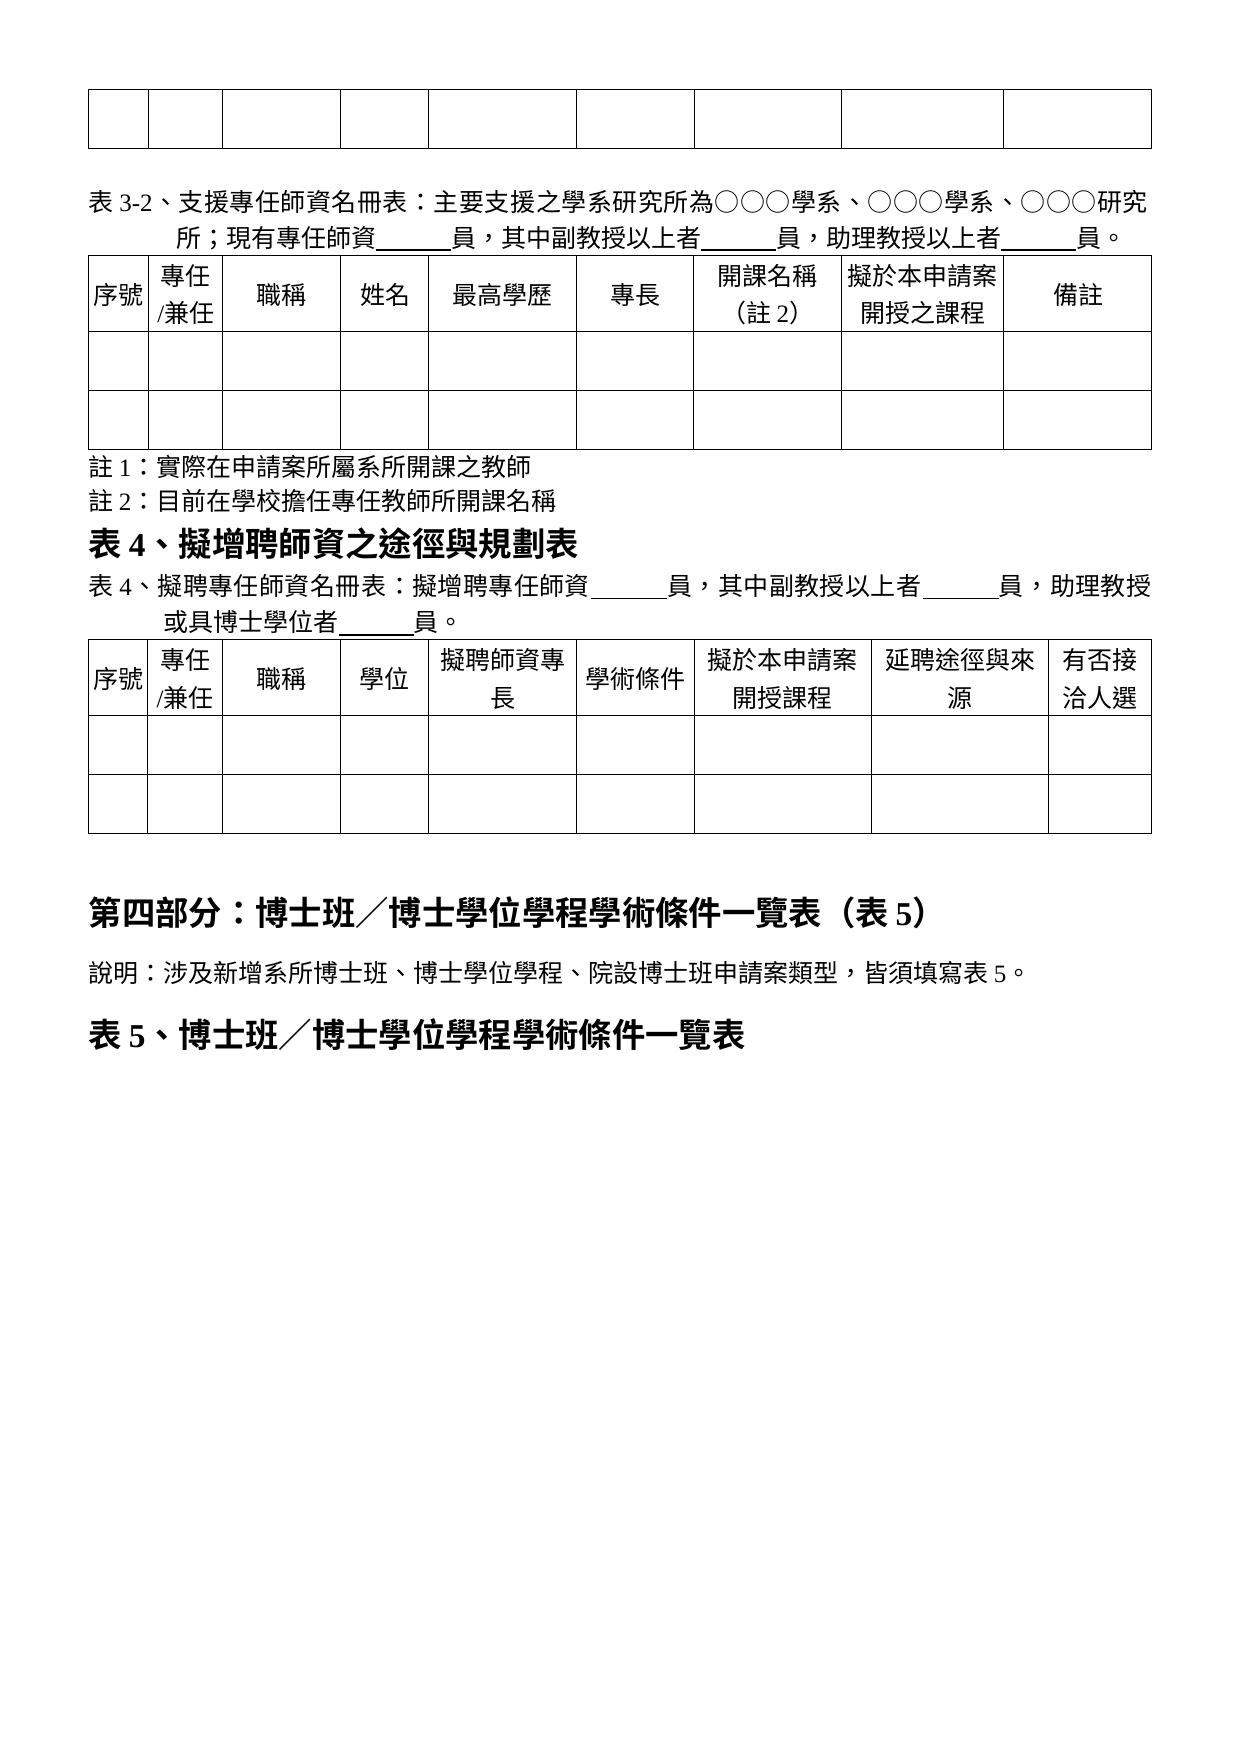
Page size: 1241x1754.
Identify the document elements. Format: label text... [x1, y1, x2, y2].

table_header 姓名 [341, 256, 428, 331]
table_cell [429, 332, 576, 390]
table_cell [1049, 716, 1151, 774]
table_cell [223, 90, 340, 148]
table_cell [577, 775, 694, 833]
table_header 備註 [1004, 256, 1151, 331]
table_cell [223, 716, 340, 774]
table_cell [149, 332, 222, 390]
table_cell [695, 775, 871, 833]
table_header 專長 [577, 256, 693, 331]
text 表3-2、支援專任師資名冊表：主要支援之學系研究所為○○○學系、○○○學系、○○○研究所；現有專任師資 員，其中副教授以上者 員，助理教授以上者 員。 [89, 182, 1152, 255]
table_header 學位 [341, 640, 428, 715]
table_cell [872, 775, 1048, 833]
table_cell [148, 775, 222, 833]
text 表4、擬聘專任師資名冊表：擬增聘專任師資 員，其中副教授以上者 員，助理教授或具博士學位者 員。 [89, 567, 1152, 639]
table_cell [341, 90, 428, 148]
table_header 學術條件 [577, 640, 694, 715]
text 表5、博士班／博士學位學程學術條件一覽表 [89, 1009, 1152, 1057]
table_cell [341, 775, 428, 833]
table_cell [341, 391, 428, 449]
table_header 專任 /兼任 [148, 640, 222, 715]
table_cell [429, 716, 576, 774]
table_cell [842, 90, 1003, 148]
table_cell [694, 332, 841, 390]
table_cell [1004, 391, 1151, 449]
table_header 擬於本申請案開授課程 [695, 640, 871, 715]
table_cell [695, 716, 871, 774]
table_cell [341, 332, 428, 390]
text 第四部分：博士班／博士學位學程學術條件一覽表（表5） [89, 887, 1152, 935]
table_header 擬於本申請案 開授之課程 [842, 256, 1003, 331]
table_cell [577, 90, 694, 148]
table_header 開課名稱 （註2） [694, 256, 841, 331]
table_cell [842, 391, 1003, 449]
table_cell [223, 332, 340, 390]
table_header 職稱 [223, 640, 340, 715]
table_cell [149, 90, 222, 148]
table_header 擬聘師資專長 [429, 640, 576, 715]
table_cell [429, 90, 576, 148]
text 說明：涉及新增系所博士班、博士學位學程、院設博士班申請案類型，皆須填寫表5。 [89, 954, 1152, 990]
table_cell [577, 391, 693, 449]
table_cell [577, 332, 693, 390]
table_cell [1004, 332, 1151, 390]
table_header 專任 /兼任 [149, 256, 222, 331]
table_cell [223, 391, 340, 449]
table_cell [429, 391, 576, 449]
table_header 延聘途徑與來源 [872, 640, 1048, 715]
table_cell [1049, 775, 1151, 833]
table_cell [148, 716, 222, 774]
table_cell [89, 775, 147, 833]
table_header 職稱 [223, 256, 340, 331]
table_cell [1004, 90, 1151, 148]
text 註2：目前在學校擔任專任教師所開課名稱 [89, 484, 1152, 518]
table_cell [89, 90, 148, 148]
text 註1：實際在申請案所屬系所開課之教師 [89, 450, 1152, 484]
table_cell [149, 391, 222, 449]
table_cell [695, 90, 841, 148]
table_cell [842, 332, 1003, 390]
table_cell [577, 716, 694, 774]
table_header 序號 [89, 640, 147, 715]
table_cell [223, 775, 340, 833]
table_cell [872, 716, 1048, 774]
table_header 有否接洽人選 [1049, 640, 1151, 715]
table_cell [694, 391, 841, 449]
text 表4、擬增聘師資之途徑與規劃表 [89, 518, 1152, 567]
table_cell [89, 391, 148, 449]
table_header 序號 [89, 256, 148, 331]
table_cell [341, 716, 428, 774]
table_header 最高學歷 [429, 256, 576, 331]
table_cell [89, 716, 147, 774]
table_cell [89, 332, 148, 390]
table_cell [429, 775, 576, 833]
